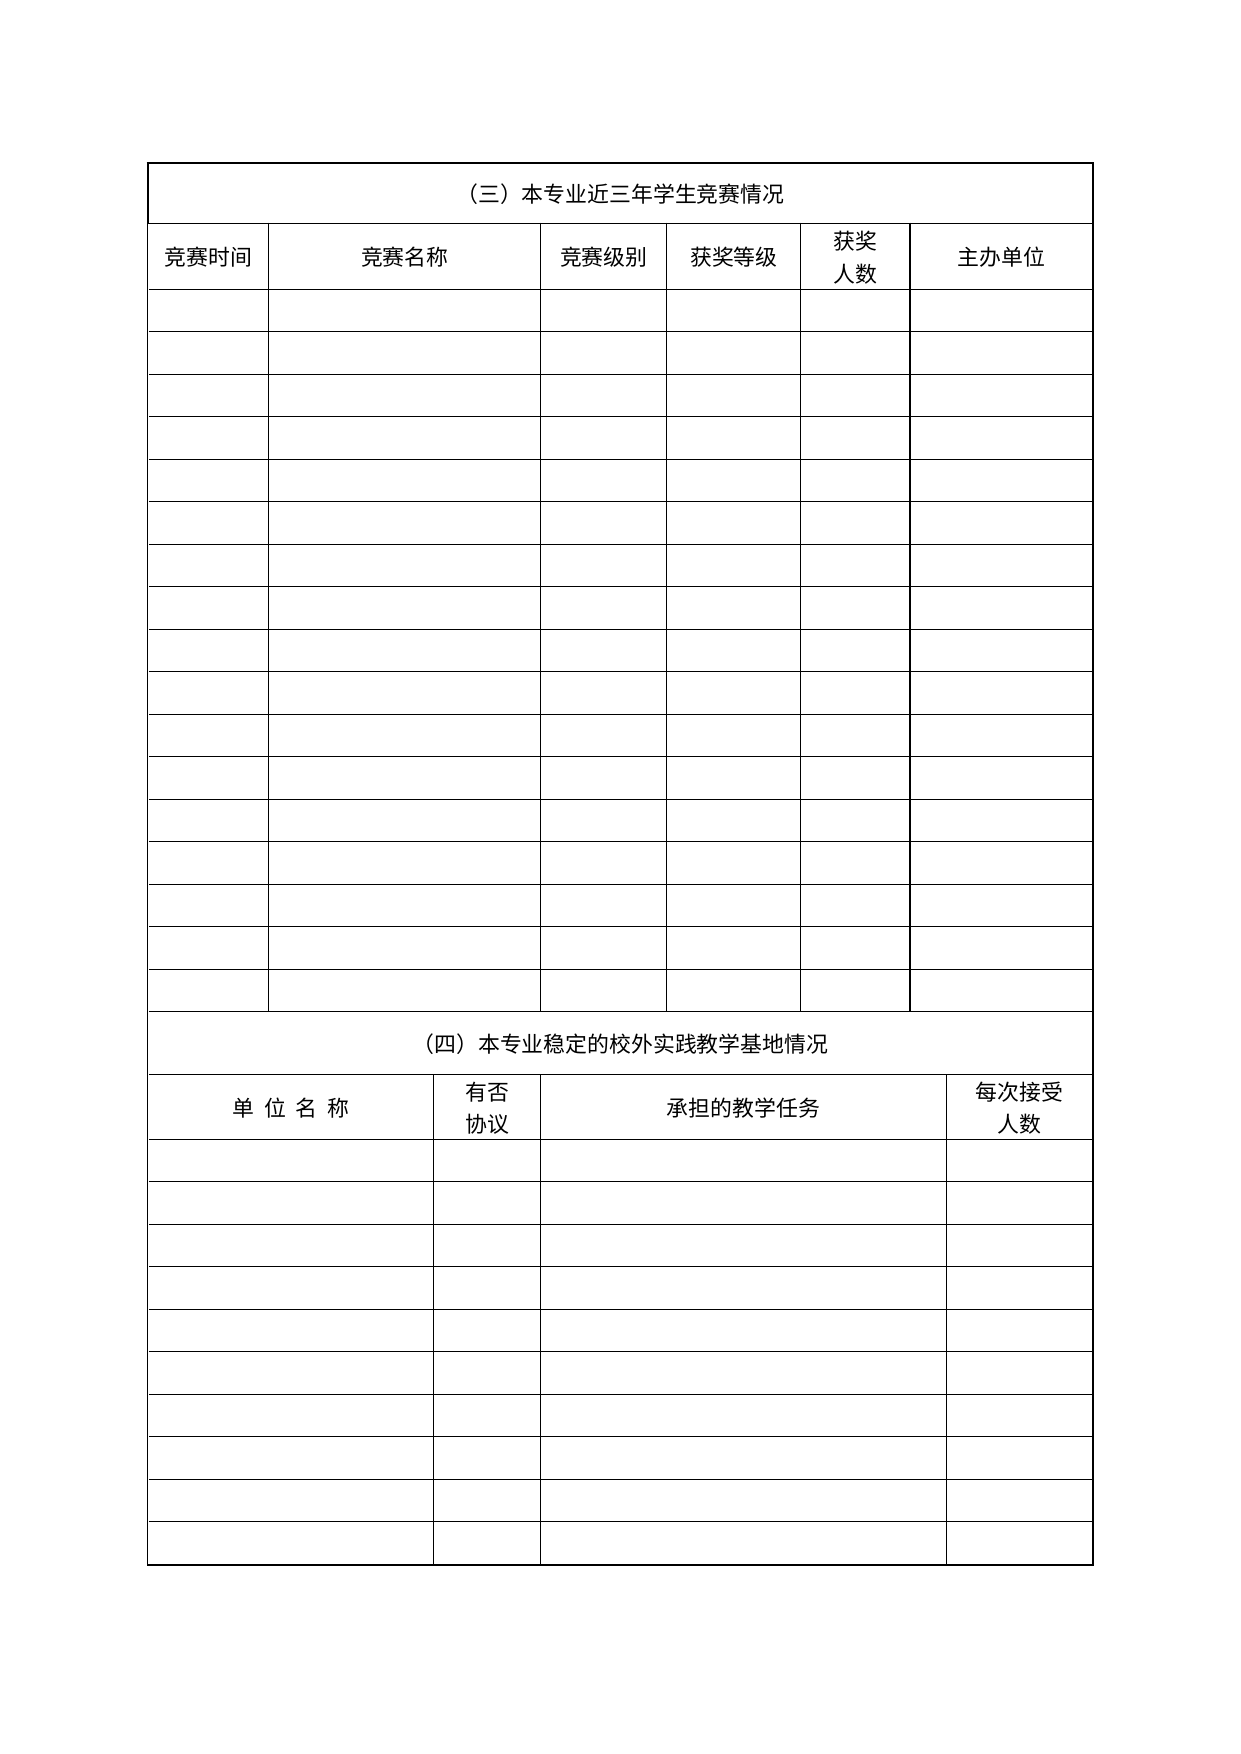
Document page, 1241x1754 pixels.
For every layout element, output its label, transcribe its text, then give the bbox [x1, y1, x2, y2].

table_cell 主办单位 [911, 224, 1092, 289]
table_cell [541, 460, 666, 501]
table_cell [269, 460, 540, 501]
table_cell [541, 800, 666, 841]
table_cell [801, 417, 909, 459]
table_cell [269, 800, 540, 841]
table_cell [801, 460, 909, 501]
table_cell [911, 757, 1092, 799]
table_cell [269, 587, 540, 629]
table_cell [667, 502, 800, 544]
table_cell [541, 1267, 946, 1309]
table_cell [541, 375, 666, 416]
table_cell [541, 630, 666, 671]
table_cell [148, 544, 268, 586]
table_cell [911, 927, 1092, 969]
table_cell [541, 545, 666, 586]
table_cell [269, 290, 540, 331]
table_cell [148, 1394, 433, 1436]
table_cell [801, 970, 909, 1011]
table_cell [269, 545, 540, 586]
table_cell [947, 1480, 1092, 1521]
table_cell [541, 1140, 946, 1181]
table_cell [541, 502, 666, 544]
table_cell [801, 545, 909, 586]
table_cell [667, 800, 800, 841]
table_cell [434, 1140, 540, 1181]
table_cell [911, 460, 1092, 501]
table_cell [541, 715, 666, 756]
table_cell [947, 1522, 1092, 1564]
table_cell [911, 332, 1092, 374]
table_cell [667, 332, 800, 374]
table_cell [947, 1267, 1092, 1309]
table_cell [667, 545, 800, 586]
table_cell [911, 587, 1092, 629]
table_cell [269, 927, 540, 969]
table_cell [947, 1182, 1092, 1224]
table_cell [434, 1437, 540, 1479]
table_cell [667, 715, 800, 756]
table_cell [801, 715, 909, 756]
table_cell [148, 416, 268, 459]
table_cell [269, 970, 540, 1011]
table_cell [269, 502, 540, 544]
table_cell [911, 417, 1092, 459]
table_cell 每次接受 人数 [947, 1075, 1092, 1139]
table_cell [269, 715, 540, 756]
table_cell [148, 714, 268, 756]
table_cell [434, 1225, 540, 1266]
table_cell [541, 417, 666, 459]
table_cell 竞赛级别 [541, 224, 666, 289]
table_cell [801, 375, 909, 416]
table_cell [947, 1310, 1092, 1351]
table_cell [541, 1182, 946, 1224]
table_cell [269, 417, 540, 459]
table_cell [541, 842, 666, 884]
table_cell [434, 1267, 540, 1309]
table_cell [911, 885, 1092, 926]
table_cell [434, 1395, 540, 1436]
table_cell [434, 1522, 540, 1564]
table_cell [667, 757, 800, 799]
table_cell [541, 757, 666, 799]
table_cell [911, 630, 1092, 671]
table_cell [801, 842, 909, 884]
table_cell [148, 331, 268, 374]
table_cell [541, 1437, 946, 1479]
table_cell [148, 1224, 433, 1266]
table_cell [911, 715, 1092, 756]
table_cell 获奖 人数 [801, 224, 909, 289]
table_cell [541, 1352, 946, 1394]
table_cell [911, 290, 1092, 331]
table_cell [148, 884, 268, 926]
table_cell [148, 1139, 433, 1181]
table_cell （四）本专业稳定的校外实践教学基地情况 [148, 1011, 1092, 1074]
table_cell [667, 587, 800, 629]
table_cell [541, 885, 666, 926]
table_cell [667, 885, 800, 926]
table_cell [911, 375, 1092, 416]
table_cell [667, 417, 800, 459]
table_cell [801, 630, 909, 671]
table_cell 竞赛时间 [148, 224, 268, 289]
table_cell [801, 757, 909, 799]
table_cell 竞赛名称 [269, 224, 540, 289]
table_cell [947, 1395, 1092, 1436]
table_cell [801, 290, 909, 331]
table_cell [269, 672, 540, 714]
table_cell [148, 671, 268, 714]
table_cell [667, 970, 800, 1011]
table_cell [148, 1309, 433, 1351]
table_cell [667, 672, 800, 714]
table_cell [148, 501, 268, 544]
table_cell [269, 630, 540, 671]
table_cell [911, 672, 1092, 714]
table_header （三）本专业近三年学生竞赛情况 [149, 164, 1092, 223]
table_cell [148, 586, 268, 629]
table_cell [148, 799, 268, 841]
table_cell [947, 1352, 1092, 1394]
table_cell [148, 1266, 433, 1309]
table_cell [148, 926, 268, 969]
table_cell [801, 502, 909, 544]
table_cell [911, 800, 1092, 841]
table_cell 单 位 名 称 [148, 1074, 433, 1139]
table_cell [801, 885, 909, 926]
table_cell [541, 332, 666, 374]
table_cell [947, 1140, 1092, 1181]
table_cell [148, 374, 268, 416]
table_cell 有否 协议 [434, 1075, 540, 1139]
table_cell [148, 756, 268, 799]
table_cell [947, 1437, 1092, 1479]
table_cell [269, 332, 540, 374]
table_cell [148, 1351, 433, 1394]
table_cell [148, 1436, 433, 1479]
table_cell 获奖等级 [667, 224, 800, 289]
table_cell [911, 842, 1092, 884]
table_cell [667, 460, 800, 501]
table_cell [434, 1182, 540, 1224]
table_cell [148, 1181, 433, 1224]
table_cell [269, 757, 540, 799]
table_cell [148, 969, 268, 1011]
table_cell [541, 672, 666, 714]
table_cell [667, 375, 800, 416]
table_cell [541, 1395, 946, 1436]
table_cell [911, 502, 1092, 544]
table_cell [148, 459, 268, 501]
table_cell [148, 1521, 433, 1564]
table_cell [269, 885, 540, 926]
table_cell [801, 587, 909, 629]
table_cell [269, 842, 540, 884]
table_cell [434, 1352, 540, 1394]
table_cell [434, 1310, 540, 1351]
table_cell [148, 841, 268, 884]
table_cell [801, 800, 909, 841]
table_cell [667, 927, 800, 969]
table_cell [947, 1225, 1092, 1266]
table_cell [801, 332, 909, 374]
table_cell [667, 630, 800, 671]
table_cell [541, 1480, 946, 1521]
table_cell [148, 289, 268, 331]
table_cell [541, 1225, 946, 1266]
table_cell [667, 842, 800, 884]
table_cell [541, 1310, 946, 1351]
table_cell [801, 927, 909, 969]
table_cell [911, 545, 1092, 586]
table_cell [269, 375, 540, 416]
table_cell [541, 927, 666, 969]
table_cell [541, 587, 666, 629]
table_cell [148, 1479, 433, 1521]
table_cell [434, 1480, 540, 1521]
table_cell [911, 970, 1092, 1011]
table_cell [801, 672, 909, 714]
table_cell [541, 290, 666, 331]
table_cell [541, 970, 666, 1011]
table_cell [667, 290, 800, 331]
table_cell 承担的教学任务 [541, 1075, 946, 1139]
table_cell [148, 629, 268, 671]
table_cell [541, 1522, 946, 1564]
